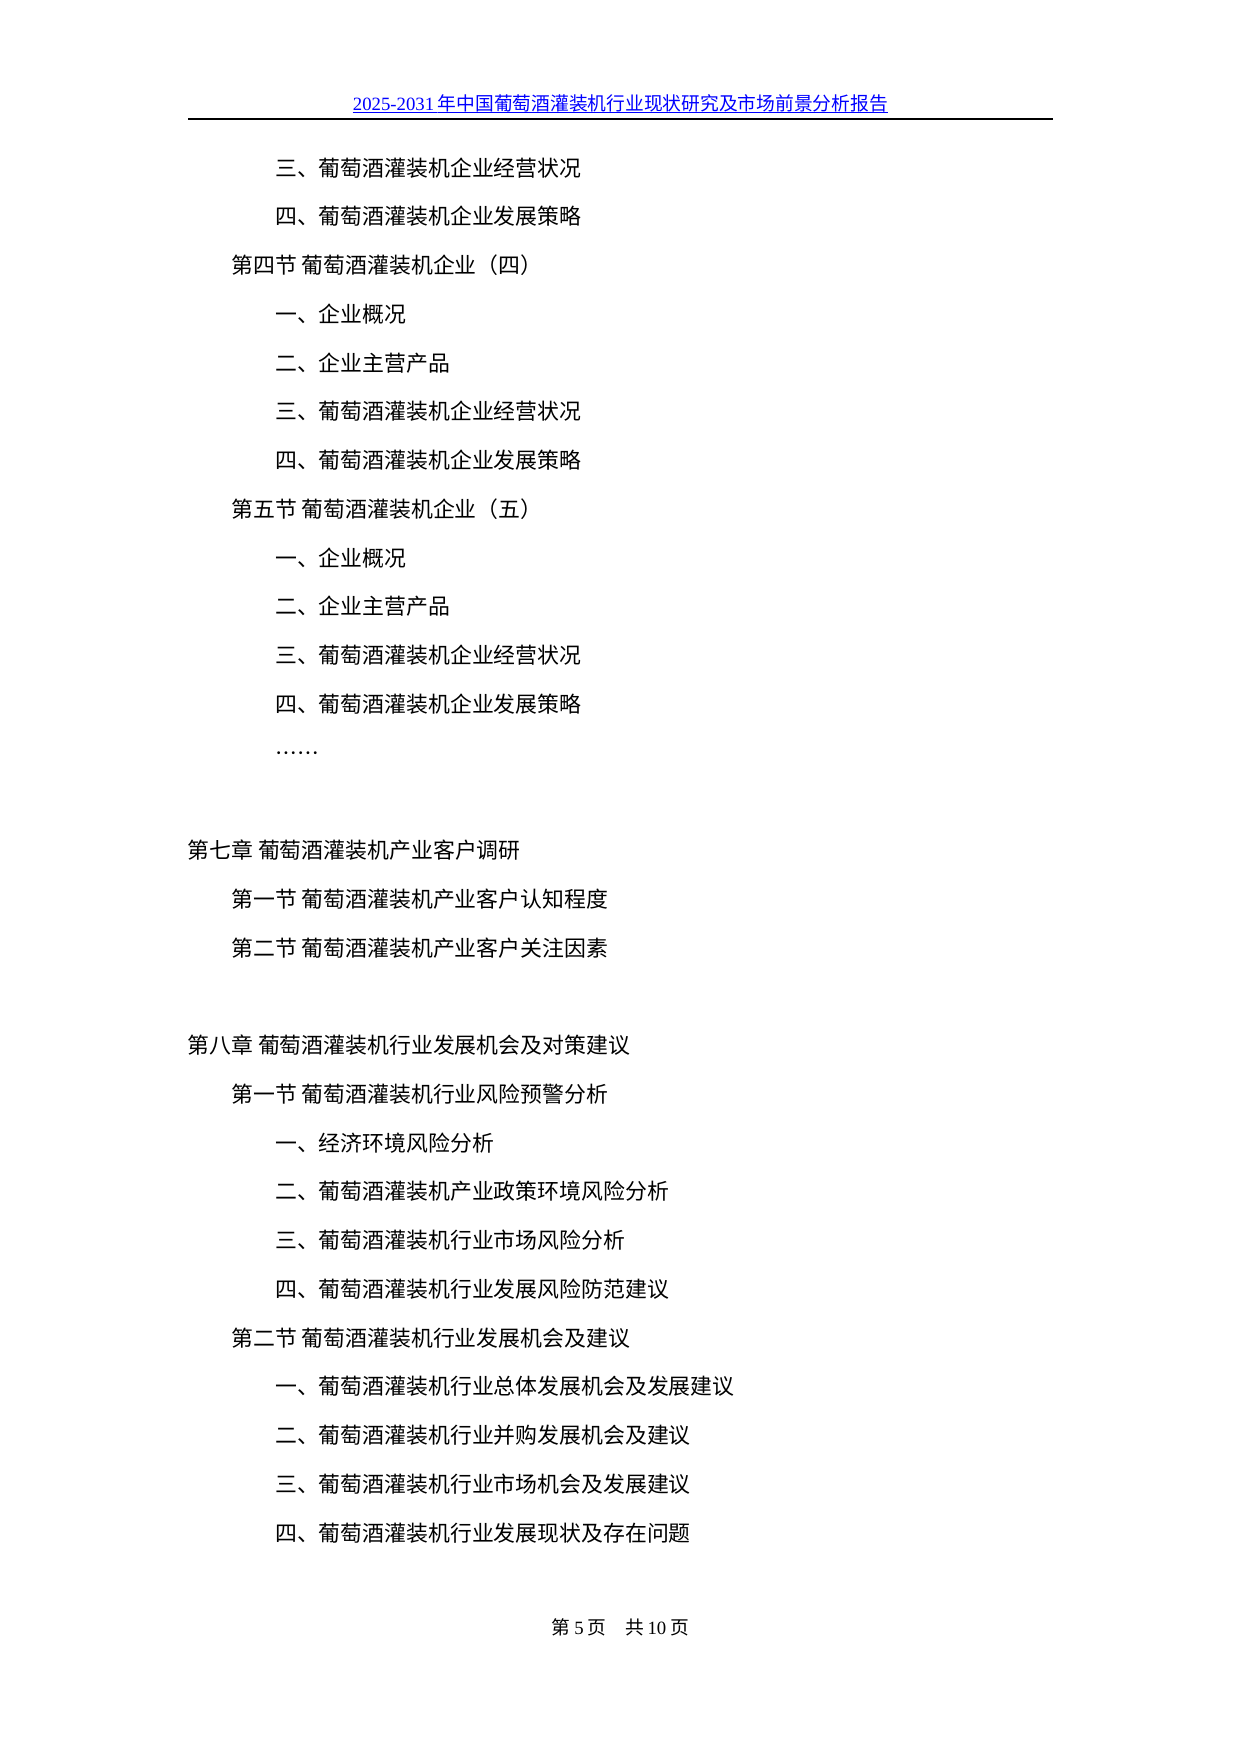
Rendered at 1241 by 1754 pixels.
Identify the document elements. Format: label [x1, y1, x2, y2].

text [187, 150, 1053, 1548]
